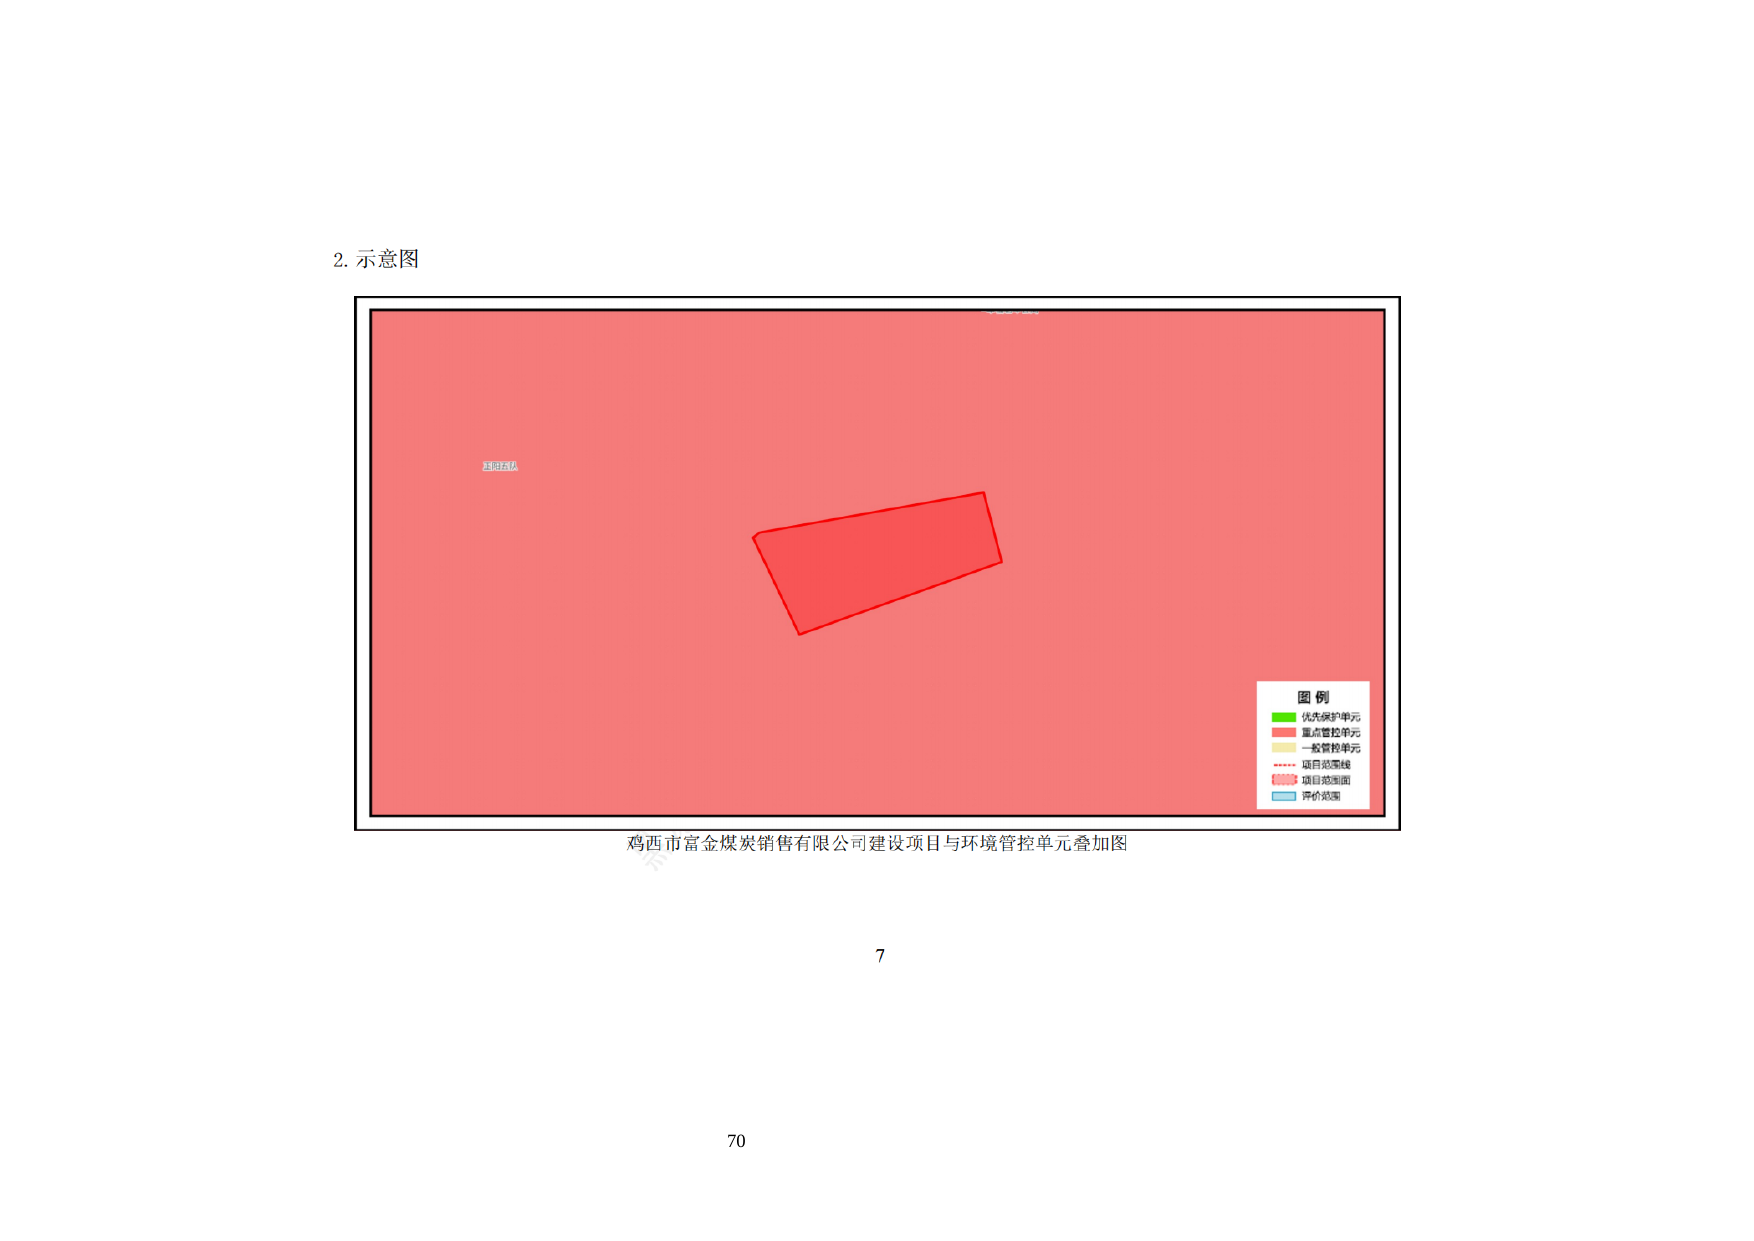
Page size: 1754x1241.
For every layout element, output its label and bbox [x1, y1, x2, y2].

picture [225, 159, 1529, 1081]
